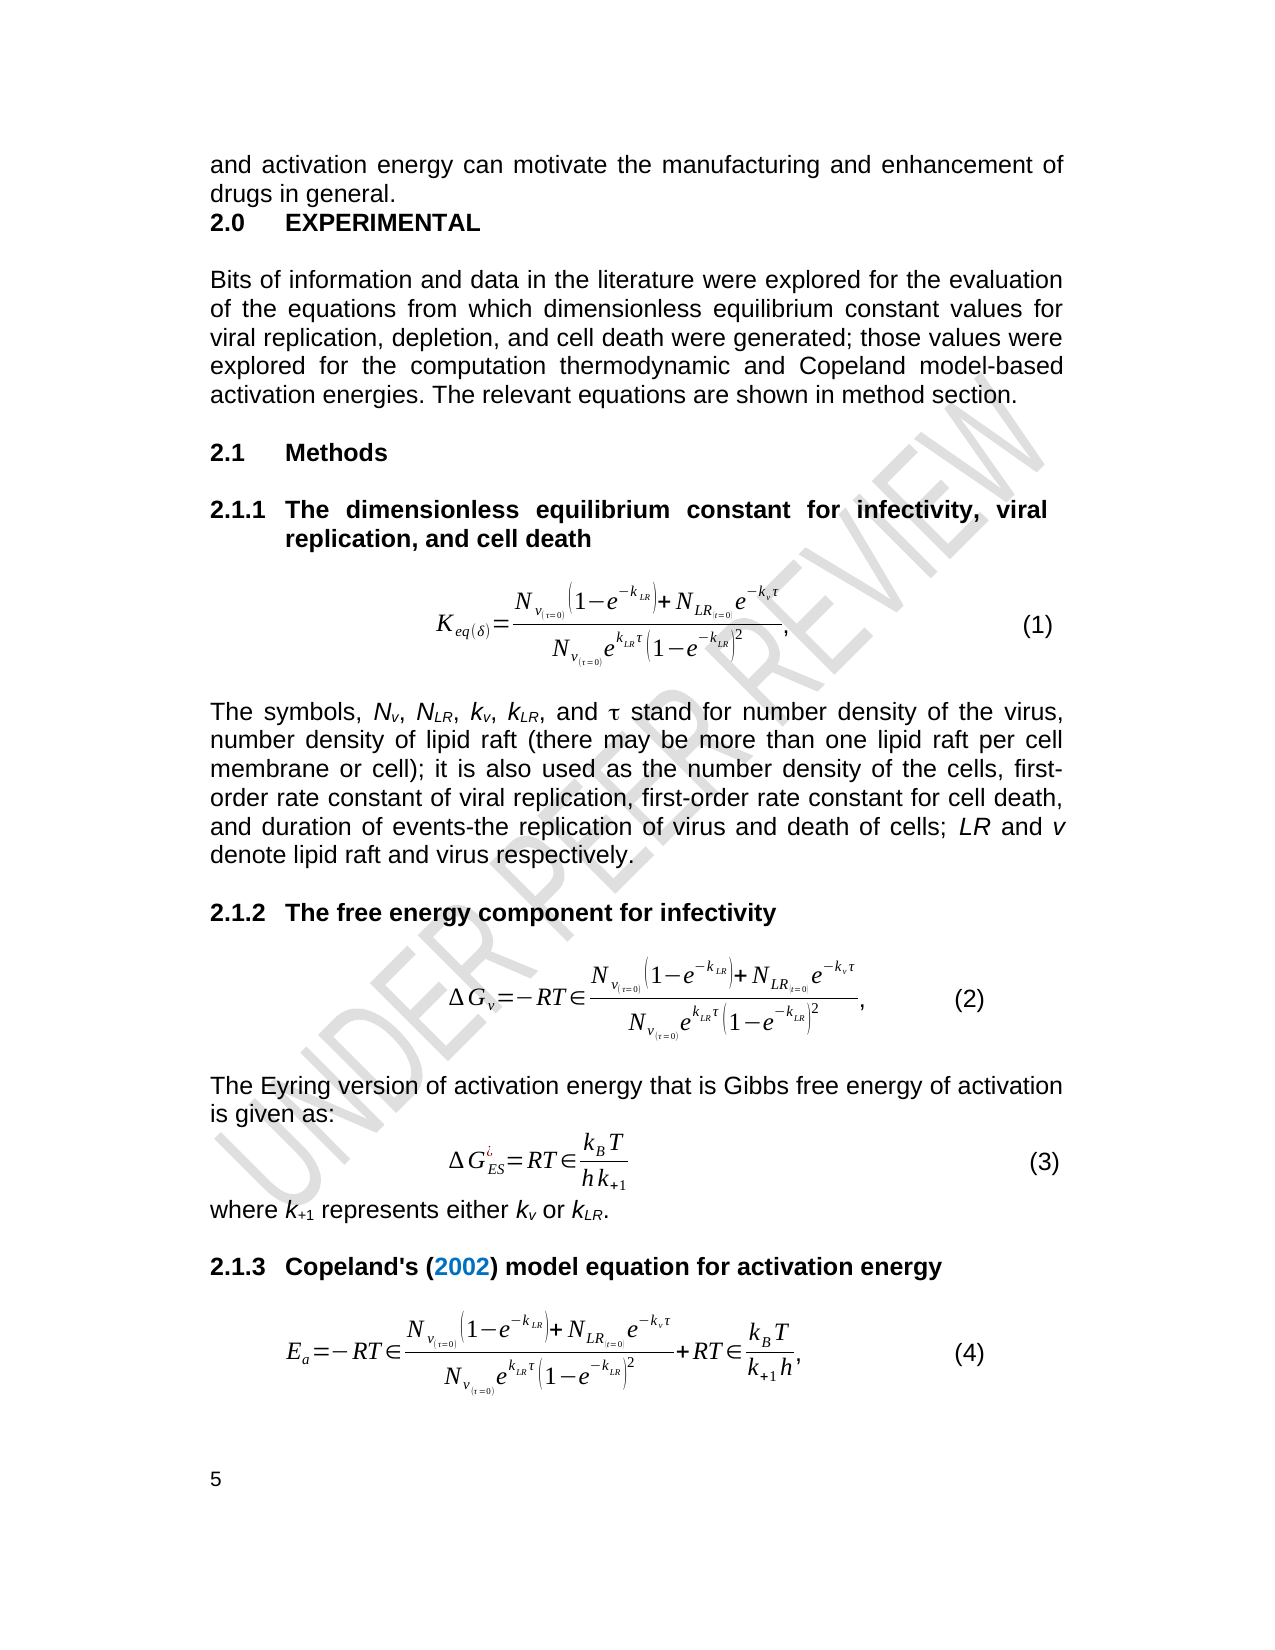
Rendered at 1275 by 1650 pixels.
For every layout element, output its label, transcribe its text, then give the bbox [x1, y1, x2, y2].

text The Eyring version of activation energy that is Gibbs free energy of activation is given as: [210, 1071, 1065, 1128]
text where k+1 represents either kv or kLR. [210, 1194, 1065, 1223]
text Bits of information and data in the literature were explored for the evaluation of the equations from which dimensionless equilibrium constant values for viral replication, depletion, and cell death were generated; those values were explored for the computation thermodynamic and Copeland model-based activation energies. The relevant equations are shown in method section. [210, 265, 1065, 409]
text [210, 150, 1065, 207]
text 2.0 EXPERIMENTAL [210, 207, 1065, 236]
text , (4) [210, 1309, 1065, 1396]
text 2.1.1 The dimensionless equilibrium constant for infectivity, viral replication, and cell death [210, 495, 1065, 552]
text 2.1.3 Copeland's (2002) model equation for activation energy [210, 1252, 1065, 1281]
text , (1) [210, 581, 1065, 668]
text (3) [210, 1128, 1065, 1194]
text , (2) [210, 955, 1065, 1042]
text 2.1 Methods [210, 437, 1065, 466]
text The symbols, Nv, NLR, kv, kLR, and stand for number density of the virus, number density of lipid raft (there may be more than one lipid raft per cell membrane or cell); it is also used as the number density of the cells, first-order rate constant of viral replication, first-order rate constant for cell death, and duration of events-the replication of virus and death of cells; LR and v denote lipid raft and virus respectively. [210, 697, 1065, 869]
text 2.1.2 The free energy component for infectivity [210, 898, 1065, 927]
